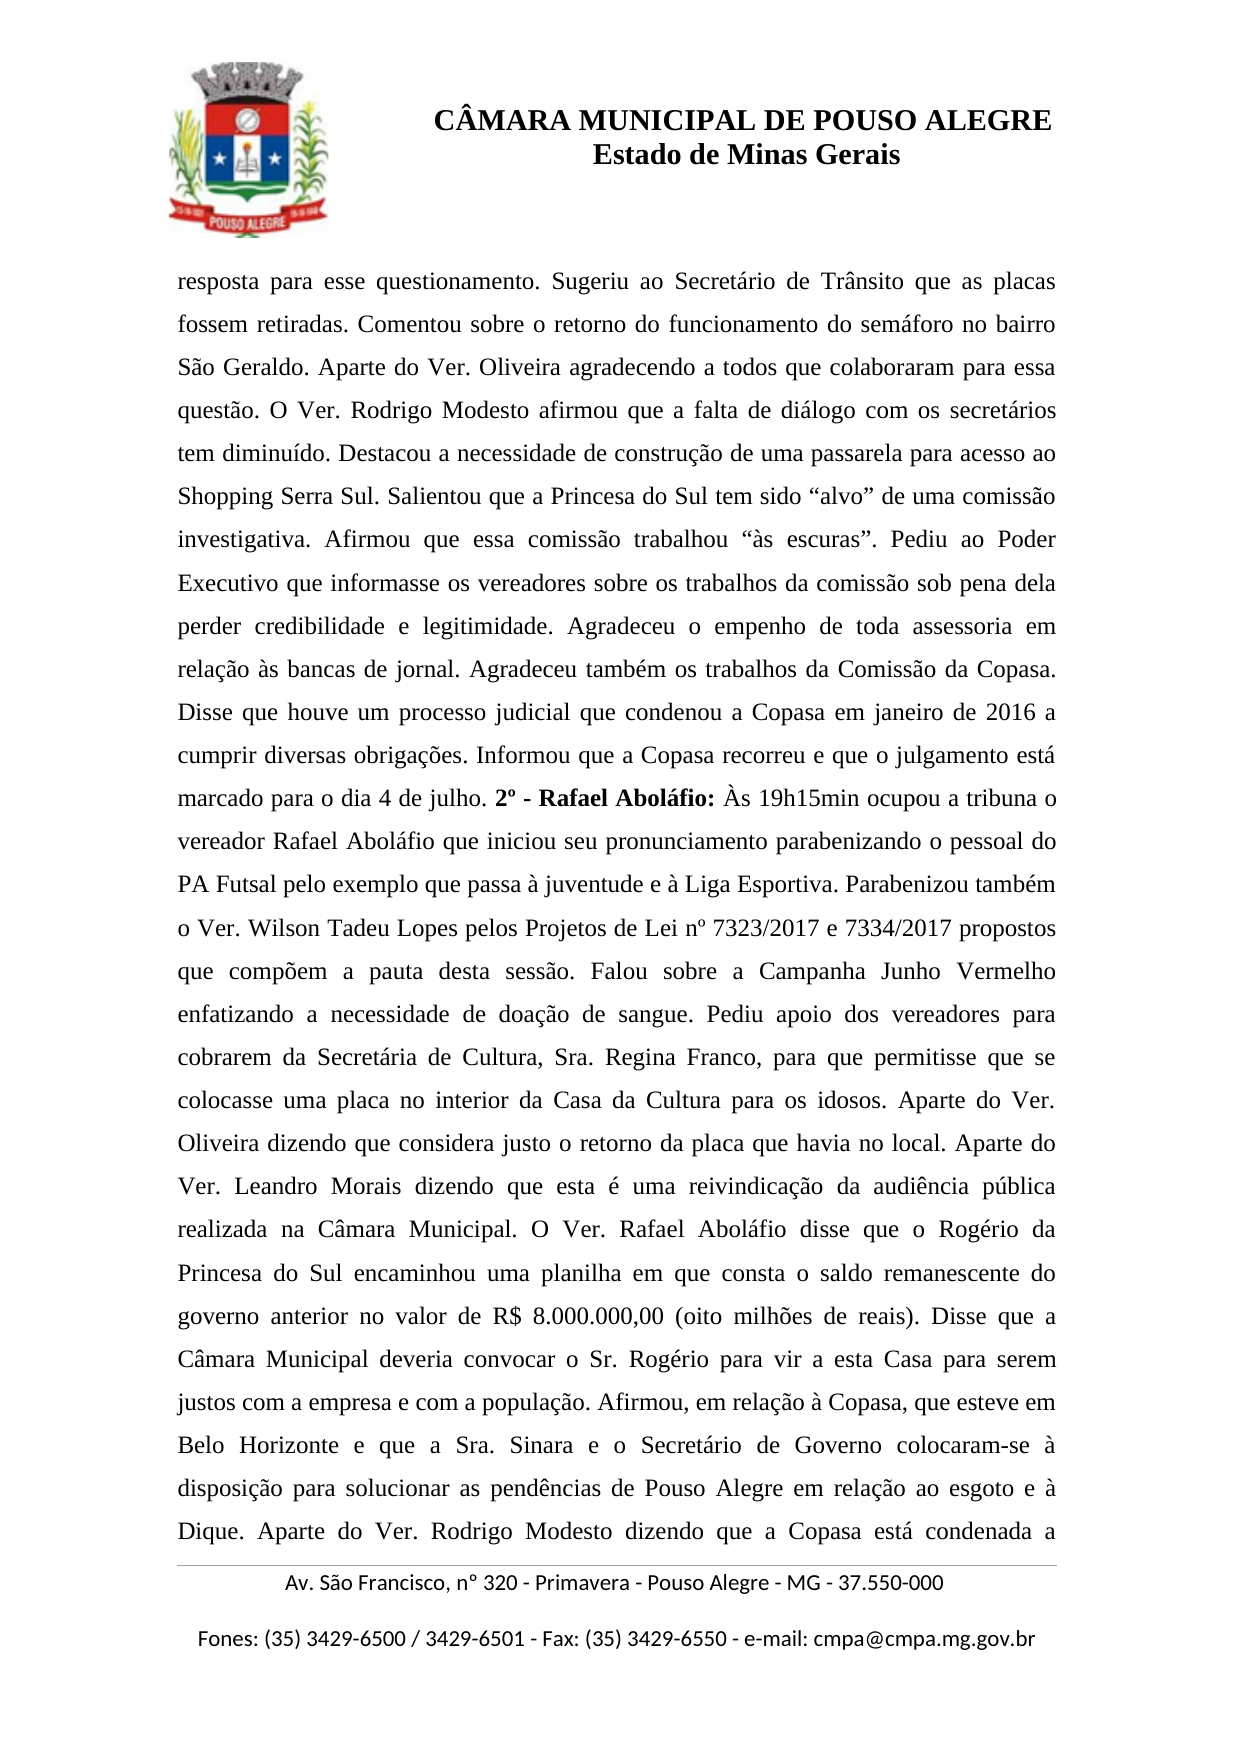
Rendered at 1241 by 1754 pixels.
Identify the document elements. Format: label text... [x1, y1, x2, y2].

picture [168, 62, 329, 238]
